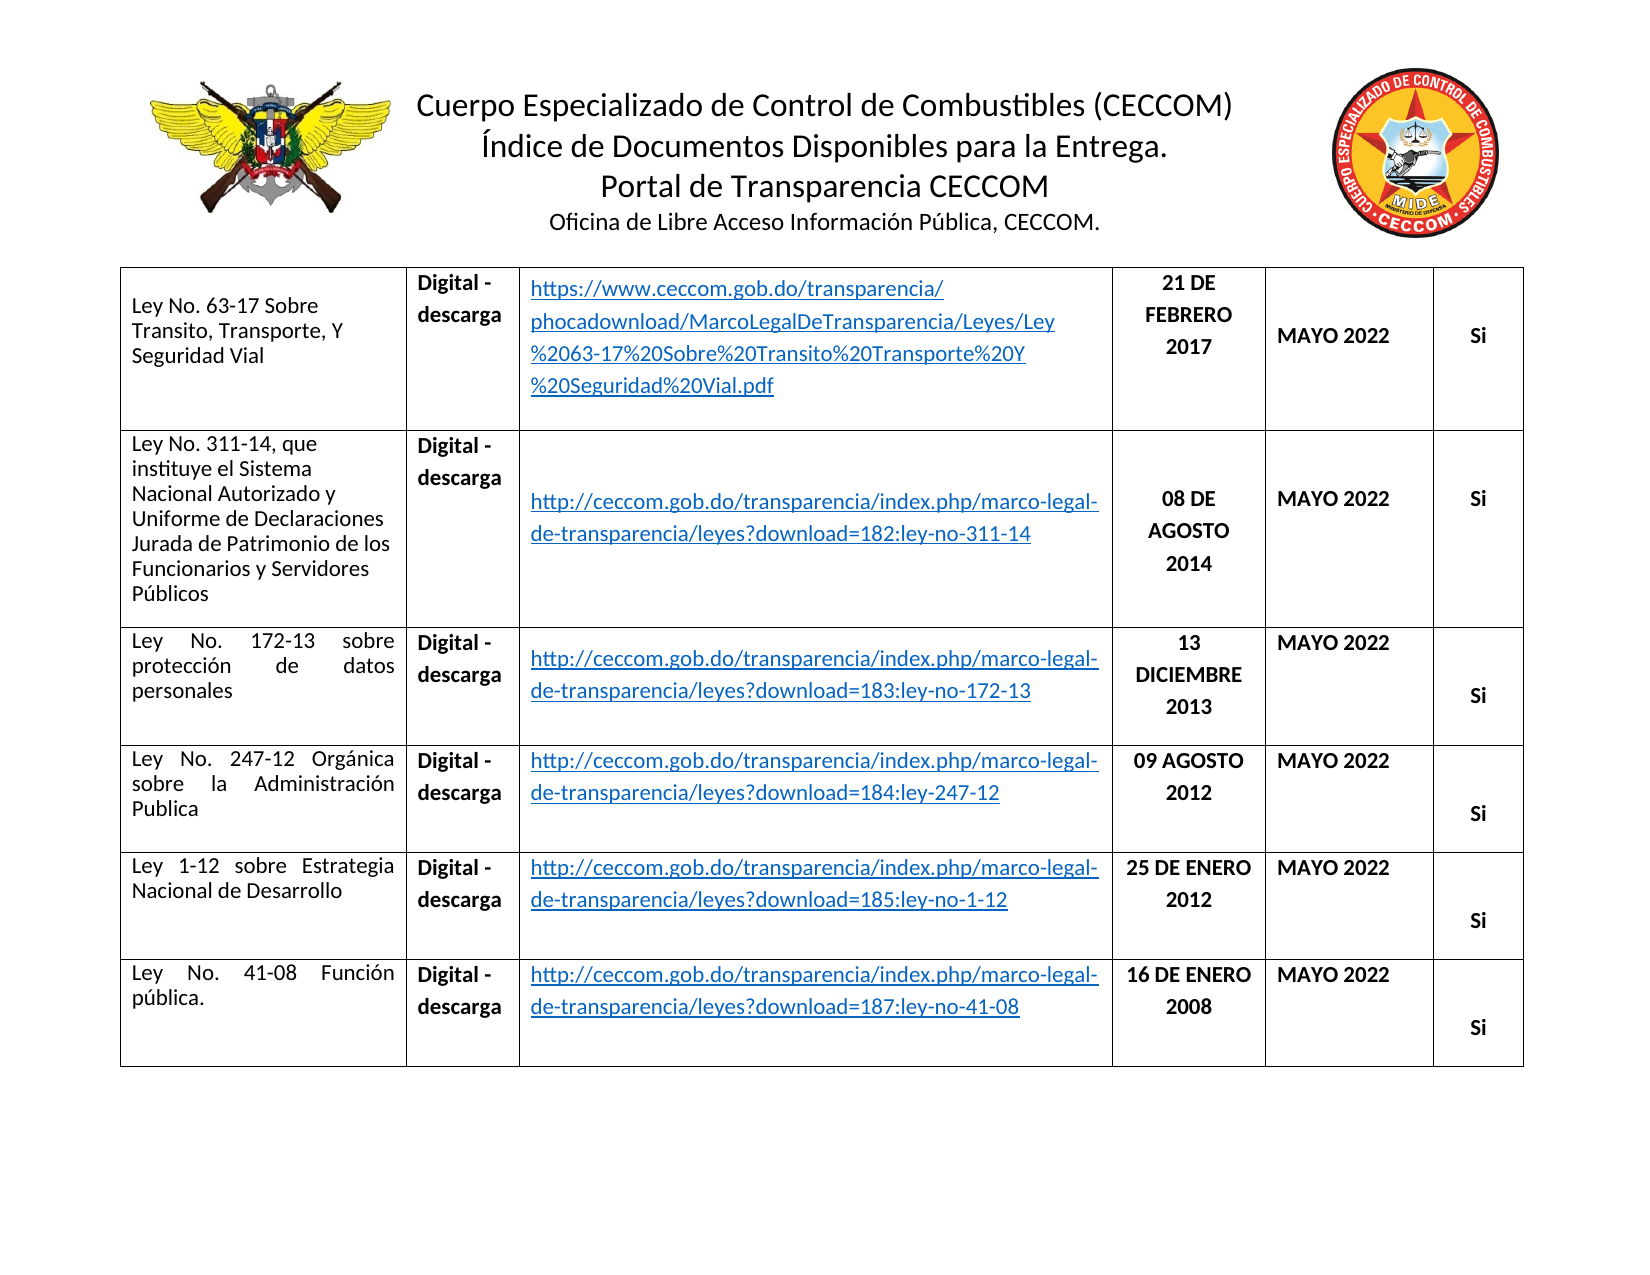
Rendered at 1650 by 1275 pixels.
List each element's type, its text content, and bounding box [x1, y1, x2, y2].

table_cell Ley 1-12 sobre Estrategia Nacional de Desarrollo [121, 853, 406, 959]
table_cell http://ceccom.gob.do/transparencia/index.php/marco-legal-de-transparencia/leyes?download=185:ley-no-1-12 [520, 853, 1112, 959]
table_cell Digital -descarga [407, 746, 519, 852]
table_cell Si [1434, 431, 1523, 627]
table_cell Si [1434, 746, 1523, 852]
table_cell Ley No. 311-14, que instituye el Sistema Nacional Autorizado y Uniforme de Declaraciones Jurada de Patrimonio de los Funcionarios y Servidores Públicos [121, 431, 406, 627]
table_cell Si [1434, 853, 1523, 959]
table_cell MAYO 2022 [1266, 431, 1433, 627]
table_cell http://ceccom.gob.do/transparencia/index.php/marco-legal-de-transparencia/leyes?download=182:ley-no-311-14 [520, 431, 1112, 627]
table_cell Ley No. 172-13 sobre protección de datos personales [121, 628, 406, 745]
table_cell Si [1434, 628, 1523, 745]
table_cell Ley No. 247-12 Orgánica sobre la Administración Publica [121, 746, 406, 852]
table_cell Ley No. 41-08 Función pública. [121, 960, 406, 1066]
table_cell Digital -descarga [407, 628, 519, 745]
table_cell 16 DE ENERO 2008 [1113, 960, 1265, 1066]
table_cell Si [1434, 960, 1523, 1066]
table_cell http://ceccom.gob.do/transparencia/index.php/marco-legal-de-transparencia/leyes?download=184:ley-247-12 [520, 746, 1112, 852]
picture [1331, 67, 1500, 239]
table_cell MAYO 2022 [1266, 746, 1433, 852]
table_cell https://www.ceccom.gob.do/transparencia/phocadownload/MarcoLegalDeTransparencia/Leyes/Ley%2063-17%20Sobre%20Transito%20Transporte%20Y%20Seguridad%20Vial.pdf [520, 268, 1112, 430]
table_cell MAYO 2022 [1266, 628, 1433, 745]
table_cell 25 DE ENERO 2012 [1113, 853, 1265, 959]
table_cell Digital -descarga [407, 853, 519, 959]
table_cell MAYO 2022 [1266, 960, 1433, 1066]
table_cell Ley No. 63-17 Sobre Transito, Transporte, Y Seguridad Vial [121, 268, 406, 430]
table_cell Si [1434, 268, 1523, 430]
table_cell http://ceccom.gob.do/transparencia/index.php/marco-legal-de-transparencia/leyes?download=183:ley-no-172-13 [520, 628, 1112, 745]
table_cell Digital -descarga [407, 431, 519, 627]
table_cell 09 AGOSTO 2012 [1113, 746, 1265, 852]
table_cell MAYO 2022 [1266, 268, 1433, 430]
table_cell Digital -descarga [407, 268, 519, 430]
table_cell Digital -descarga [407, 960, 519, 1066]
table_cell 21 DE FEBRERO 2017 [1113, 268, 1265, 430]
picture [150, 81, 391, 213]
table_cell 08 DE AGOSTO 2014 [1113, 431, 1265, 627]
table_cell http://ceccom.gob.do/transparencia/index.php/marco-legal-de-transparencia/leyes?download=187:ley-no-41-08 [520, 960, 1112, 1066]
table_cell MAYO 2022 [1266, 853, 1433, 959]
table_cell 13 DICIEMBRE 2013 [1113, 628, 1265, 745]
